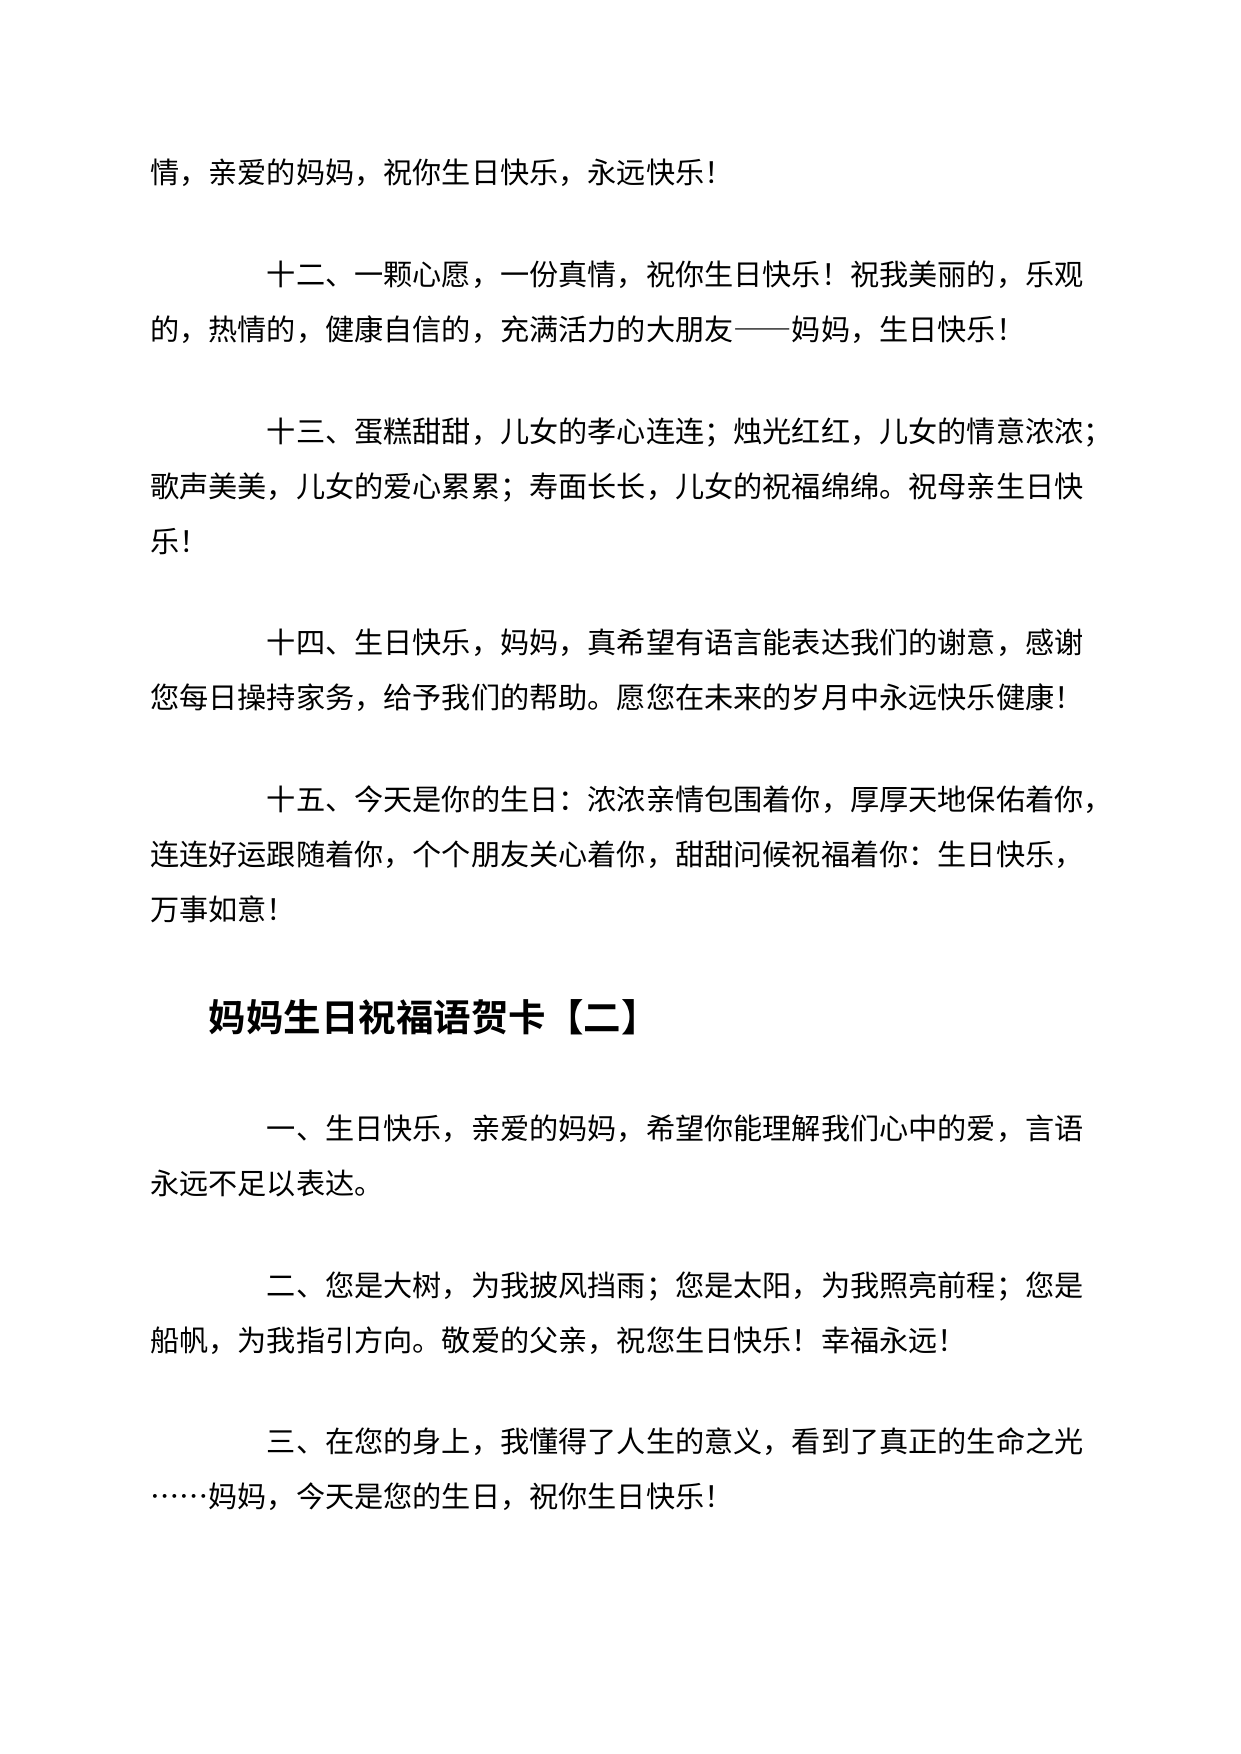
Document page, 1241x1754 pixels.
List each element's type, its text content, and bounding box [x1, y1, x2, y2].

text 十五、今天是你的生日：浓浓亲情包围着你，厚厚天地保佑着你，连连好运跟随着你，个个朋友关心着你，甜甜问候祝福着你：生日快乐，万事如意！ [150, 777, 1090, 929]
text 十二、一颗心愿，一份真情，祝你生日快乐！祝我美丽的，乐观的，热情的，健康自信的，充满活力的大朋友——妈妈，生日快乐！ [150, 252, 1090, 349]
text 十三、蛋糕甜甜，儿女的孝心连连；烛光红红，儿女的情意浓浓；歌声美美，儿女的爱心累累；寿面长长，儿女的祝福绵绵。祝母亲生日快乐！ [150, 408, 1090, 561]
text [150, 150, 1090, 192]
text 一、生日快乐，亲爱的妈妈，希望你能理解我们心中的爱，言语永远不足以表达。 [150, 1106, 1090, 1203]
text 妈妈生日祝福语贺卡【二】 [150, 988, 1090, 1042]
text 十四、生日快乐，妈妈，真希望有语言能表达我们的谢意，感谢您每日操持家务，给予我们的帮助。愿您在未来的岁月中永远快乐健康！ [150, 620, 1090, 717]
text 三、在您的身上，我懂得了人生的意义，看到了真正的生命之光……妈妈，今天是您的生日，祝你生日快乐！ [150, 1419, 1090, 1516]
text 二、您是大树，为我披风挡雨；您是太阳，为我照亮前程；您是船帆，为我指引方向。敬爱的父亲，祝您生日快乐！幸福永远！ [150, 1262, 1090, 1359]
